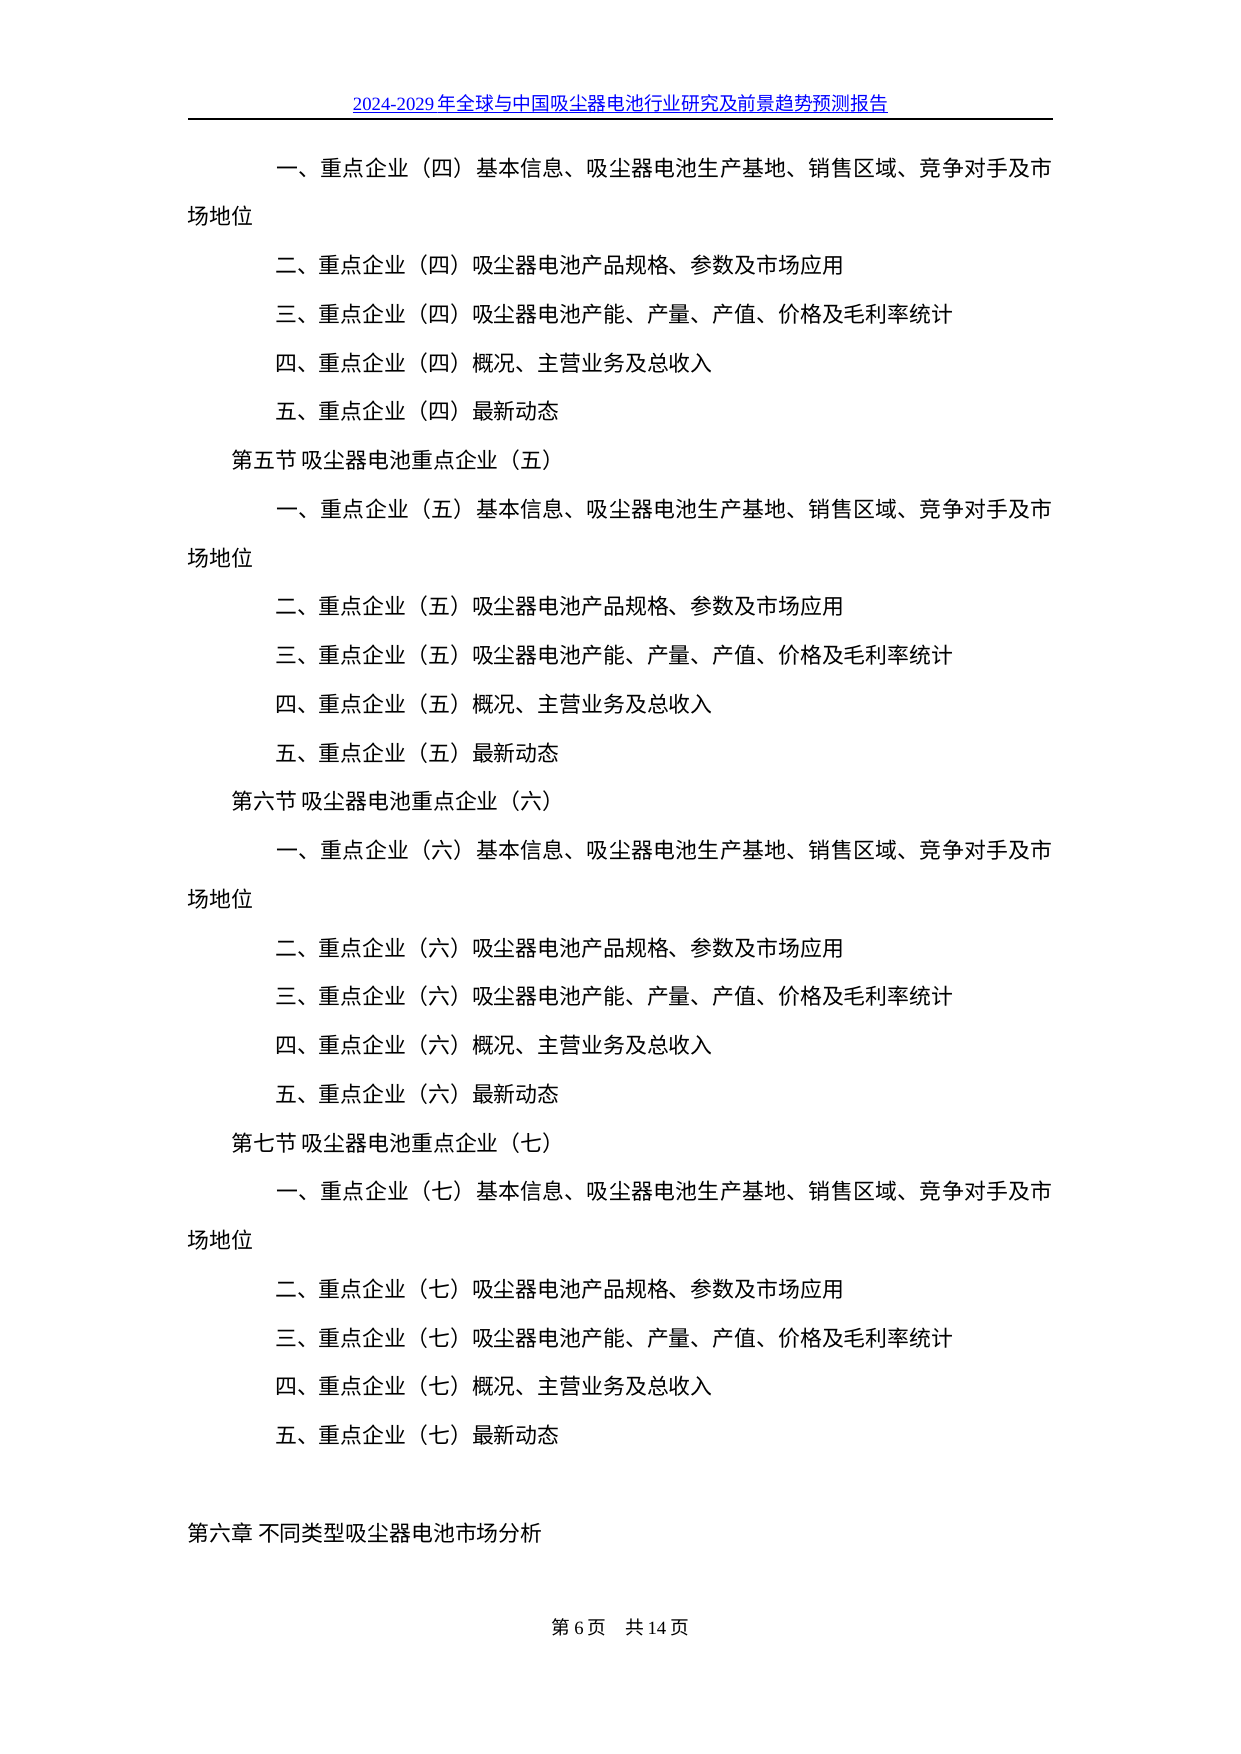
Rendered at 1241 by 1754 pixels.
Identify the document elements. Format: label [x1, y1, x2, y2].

text [187, 150, 1053, 1548]
